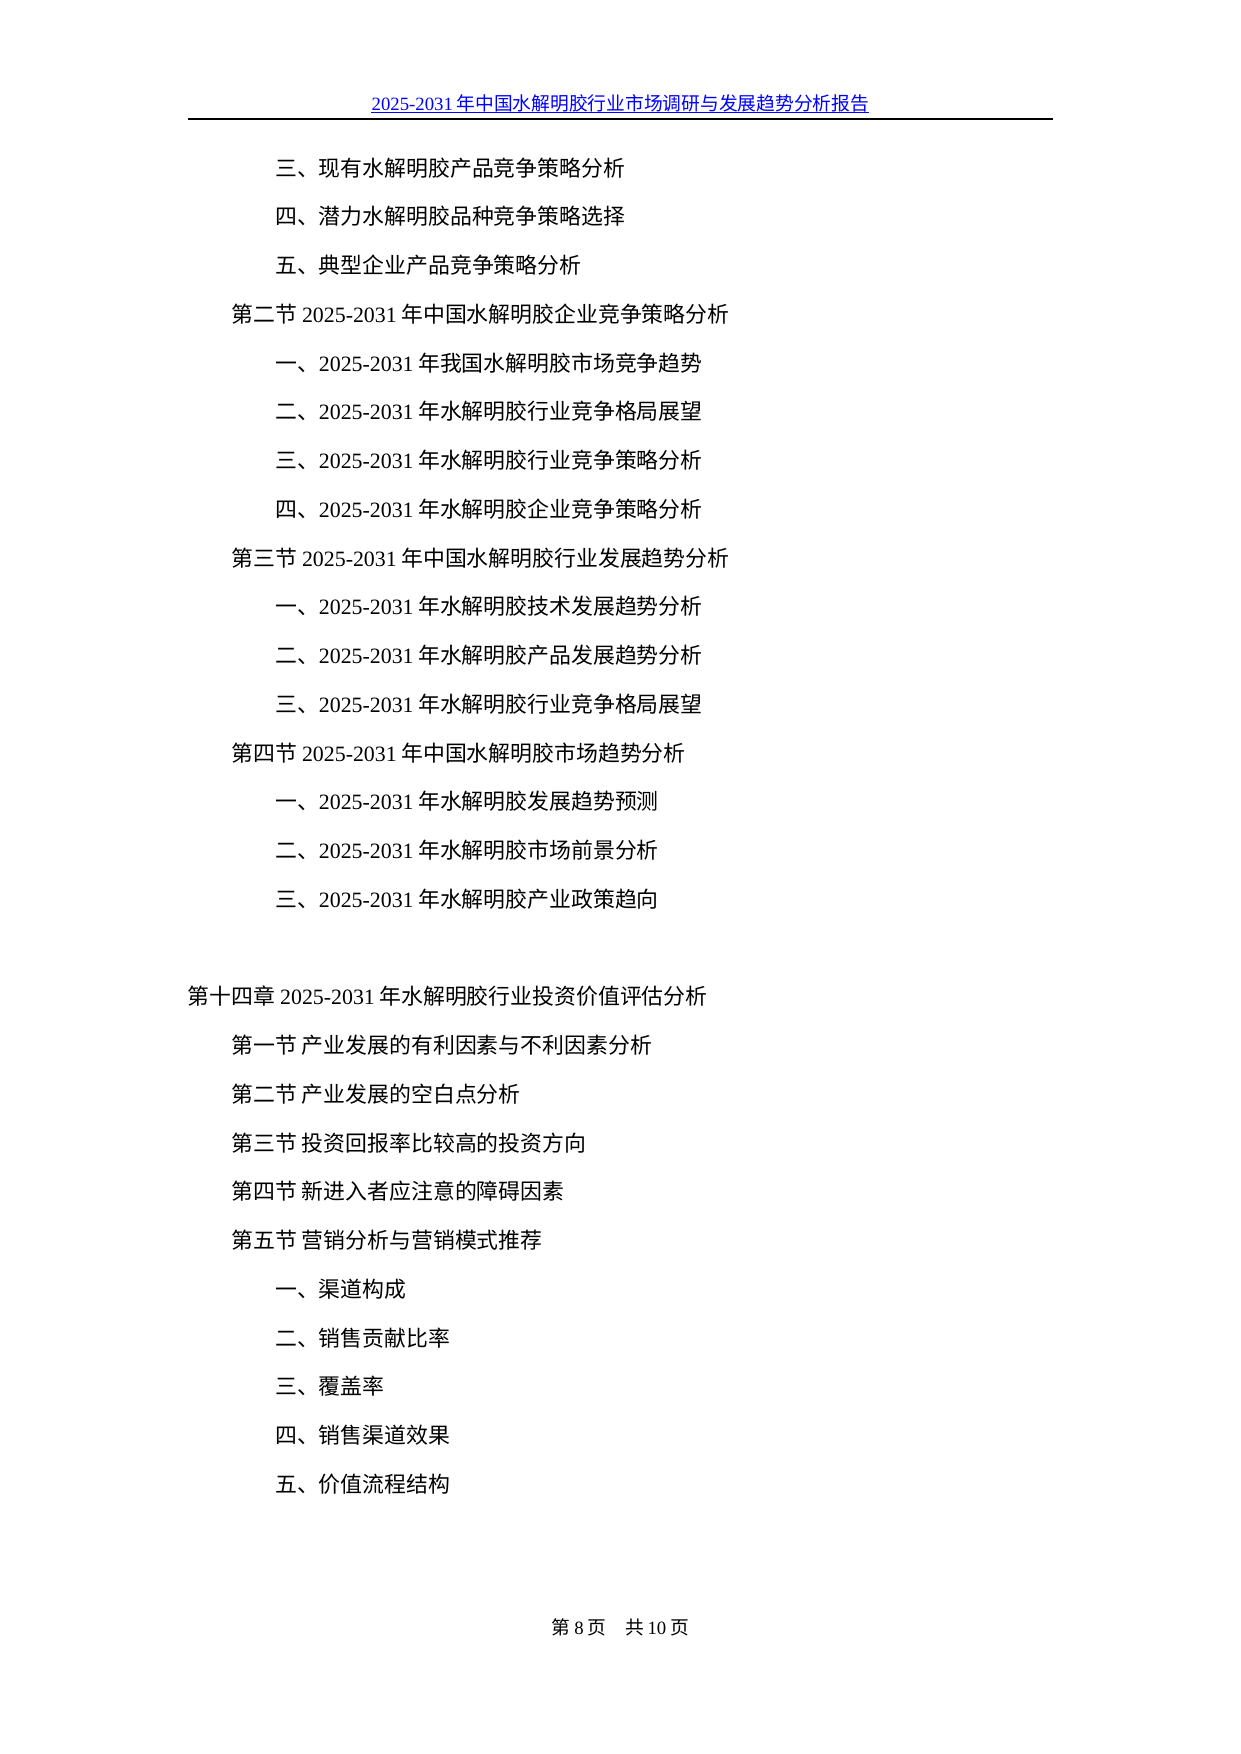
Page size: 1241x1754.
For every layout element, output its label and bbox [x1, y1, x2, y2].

text [187, 150, 1053, 1499]
